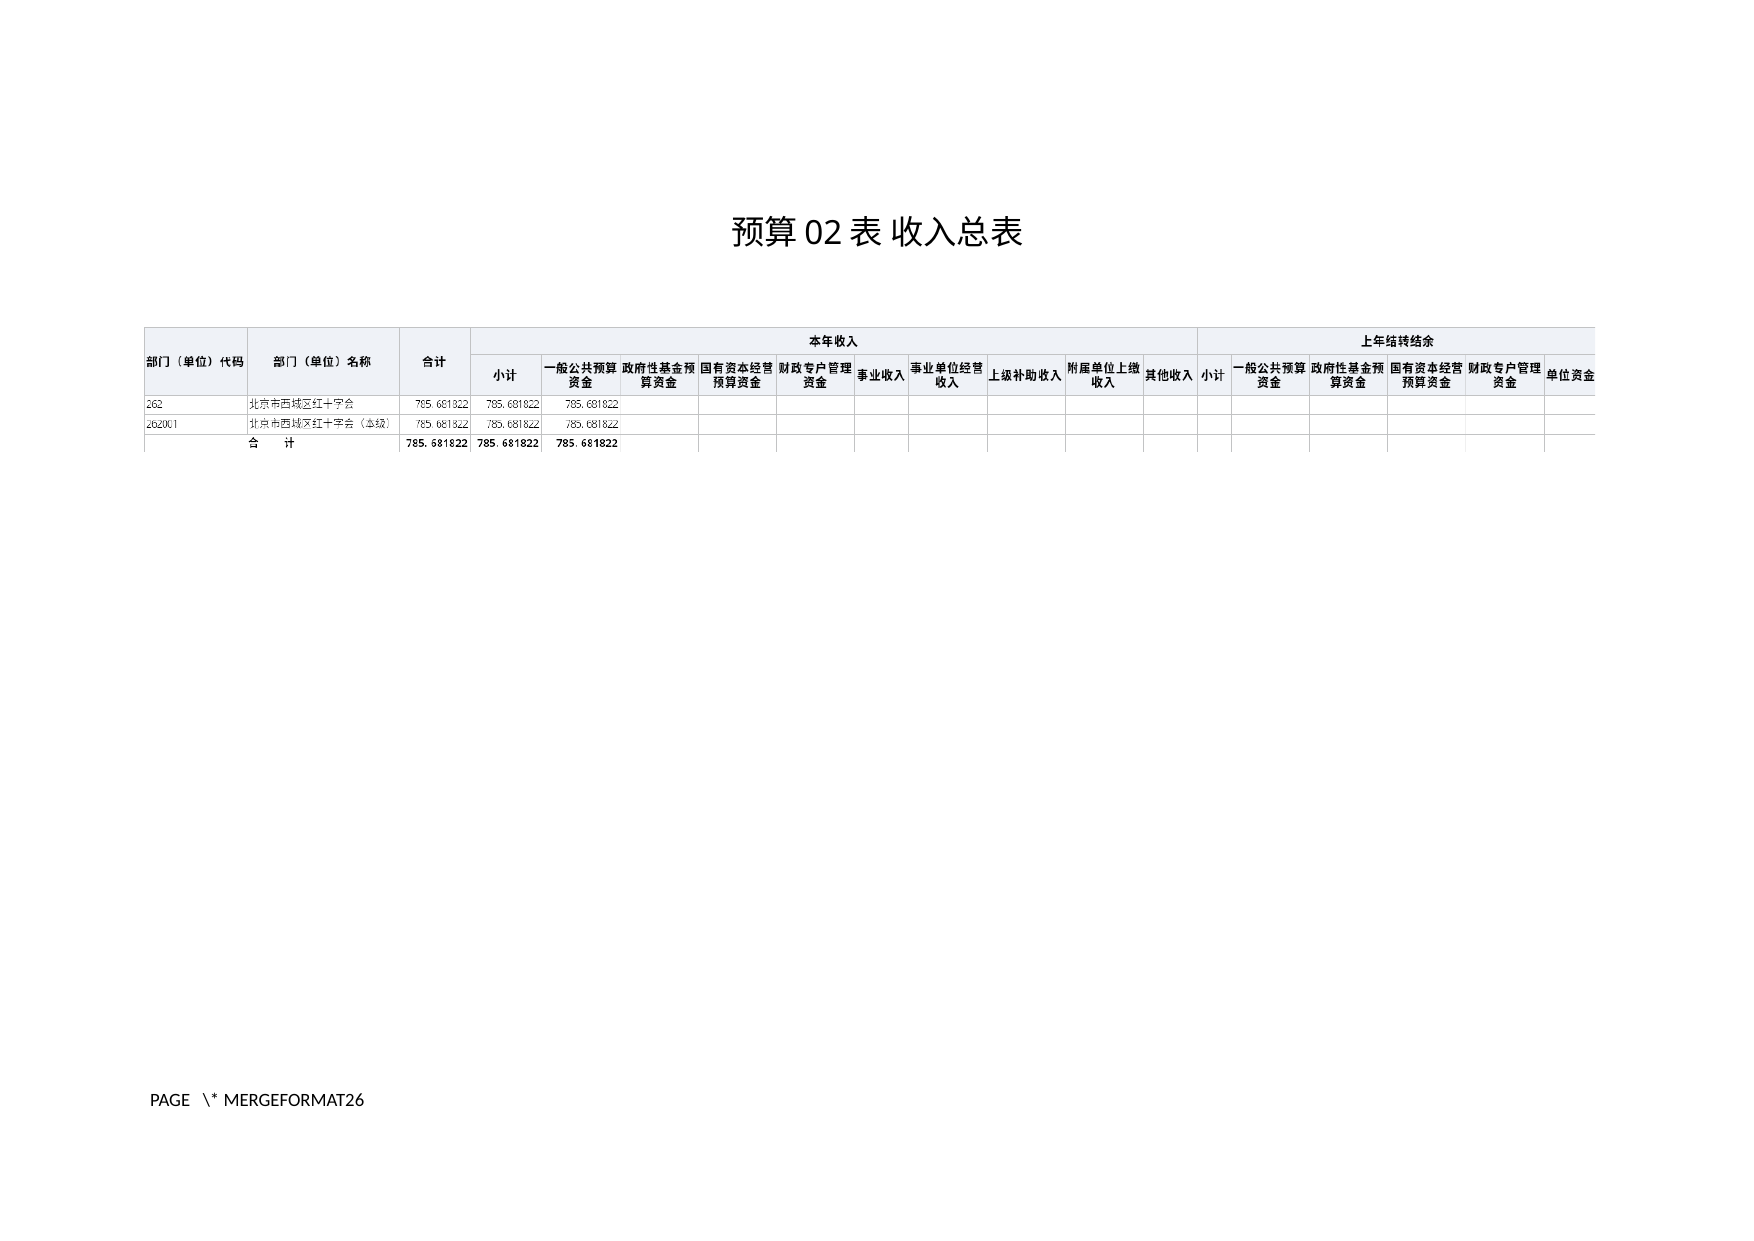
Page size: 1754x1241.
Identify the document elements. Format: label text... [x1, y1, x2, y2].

subtitle 预算02表 收入总表 [150, 198, 1604, 263]
